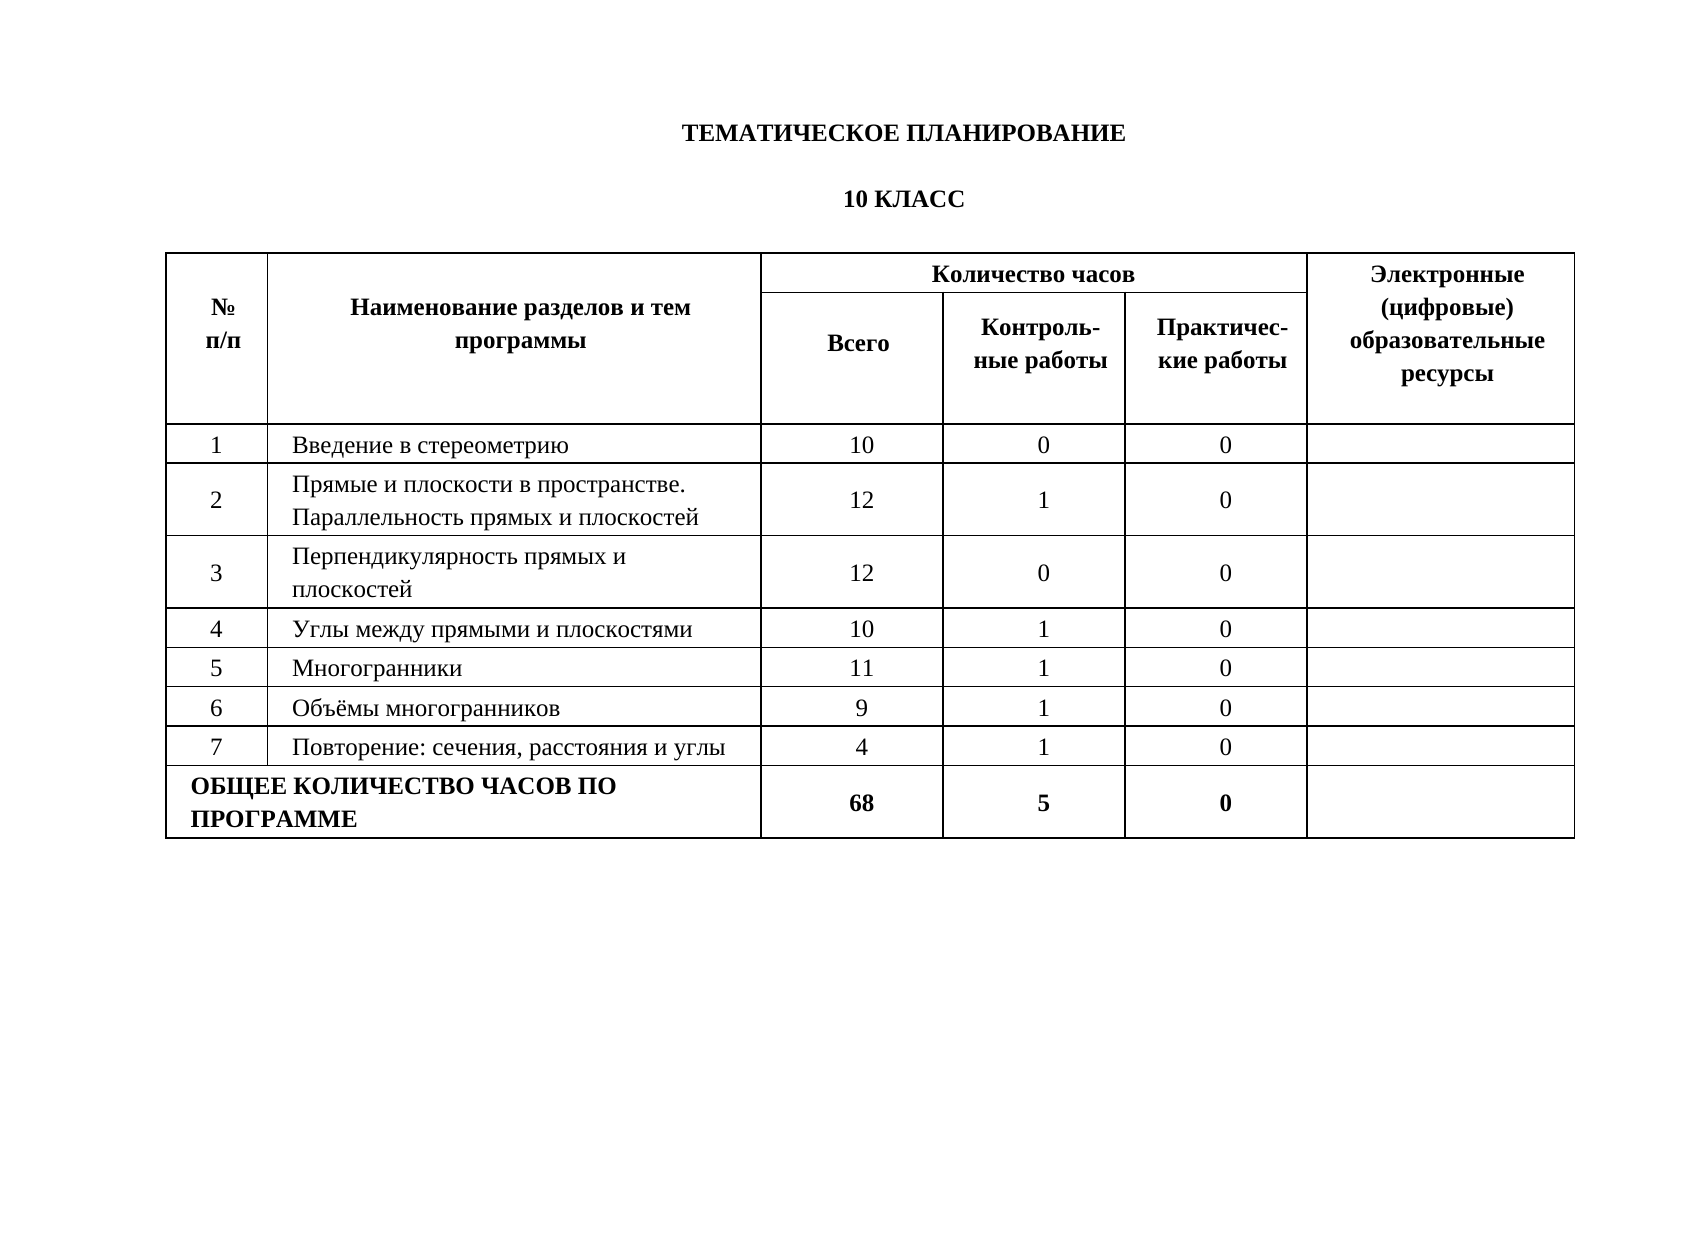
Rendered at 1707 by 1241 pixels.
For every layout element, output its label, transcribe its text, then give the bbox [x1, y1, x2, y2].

table_cell 10 [762, 425, 942, 462]
table_header Электронные (цифровые) образовательные ресурсы [1308, 254, 1574, 423]
table_cell Объёмы многогранников [268, 687, 760, 725]
table_cell [1308, 727, 1574, 764]
table_cell 2 [167, 464, 267, 535]
table_cell 0 [1126, 609, 1306, 646]
table_cell Перпендикулярность прямых и плоскостей [268, 536, 760, 607]
table_cell [1308, 536, 1574, 607]
table_cell [1308, 425, 1574, 462]
table_cell 0 [1126, 727, 1306, 764]
table_header Количество часов [762, 254, 1306, 292]
table_cell Практичес-кие работы [1126, 293, 1306, 423]
table_cell Повторение: сечения, расстояния и углы [268, 727, 760, 764]
table_cell 3 [167, 536, 267, 607]
text ТЕМАТИЧЕСКОЕ ПЛАНИРОВАНИЕ [190, 118, 1618, 147]
table_cell 11 [762, 648, 942, 686]
table_cell 0 [944, 425, 1124, 462]
table_cell 1 [944, 648, 1124, 686]
table_cell 10 [762, 609, 942, 646]
table_cell 0 [944, 536, 1124, 607]
table_cell 1 [944, 727, 1124, 764]
table_cell Контроль-ные работы [944, 293, 1124, 423]
table_cell 6 [167, 687, 267, 725]
text 10 КЛАСС [190, 184, 1618, 213]
table_cell 1 [944, 687, 1124, 725]
table_cell Углы между прямыми и плоскостями [268, 609, 760, 646]
table_cell 5 [944, 766, 1124, 837]
table_cell [1308, 648, 1574, 686]
table_cell 5 [167, 648, 267, 686]
table_cell 0 [1126, 687, 1306, 725]
table_cell [1308, 687, 1574, 725]
table_cell 0 [1126, 766, 1306, 837]
table_cell 0 [1126, 536, 1306, 607]
table_cell 0 [1126, 648, 1306, 686]
table_cell 12 [762, 464, 942, 535]
table_cell [1308, 609, 1574, 646]
table_cell 7 [167, 727, 267, 764]
table_cell Прямые и плоскости в пространстве. Параллельность прямых и плоскостей [268, 464, 760, 535]
table_cell 4 [762, 727, 942, 764]
table_cell 9 [762, 687, 942, 725]
table_cell Введение в стереометрию [268, 425, 760, 462]
table_cell Многогранники [268, 648, 760, 686]
table_header Наименование разделов и тем программы [268, 254, 760, 423]
table_cell 1 [944, 609, 1124, 646]
table_cell 0 [1126, 425, 1306, 462]
table_cell 4 [167, 609, 267, 646]
table_cell 12 [762, 536, 942, 607]
table_cell [1308, 766, 1574, 837]
table_cell 68 [762, 766, 942, 837]
table_cell [1308, 464, 1574, 535]
table_cell Всего [762, 293, 942, 423]
table_cell 1 [944, 464, 1124, 535]
table_header № п/п [167, 254, 267, 423]
table_cell 0 [1126, 464, 1306, 535]
table_cell ОБЩЕЕ КОЛИЧЕСТВО ЧАСОВ ПО ПРОГРАММЕ [167, 766, 760, 837]
table_cell 1 [167, 425, 267, 462]
